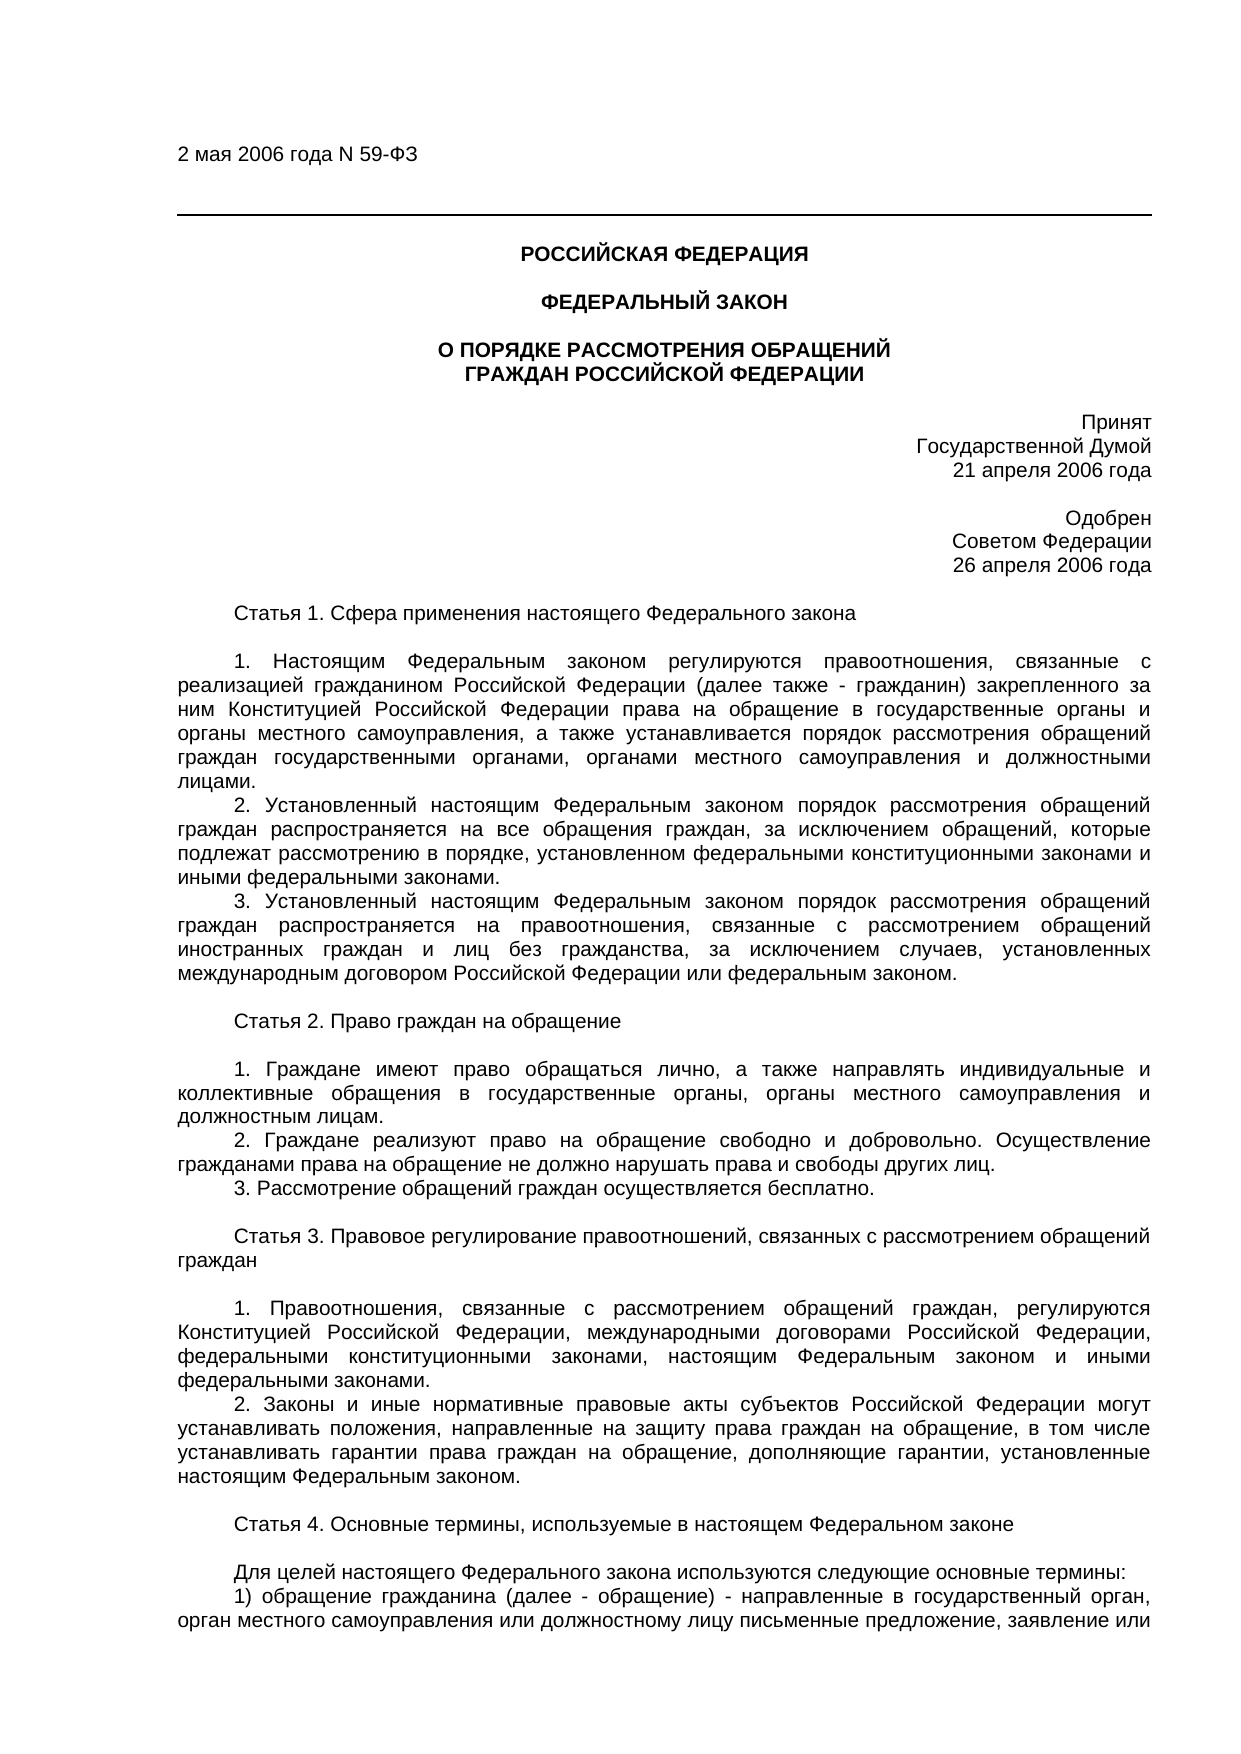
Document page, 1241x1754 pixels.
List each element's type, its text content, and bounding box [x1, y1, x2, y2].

text Одобрен [177, 505, 1152, 529]
text Для целей настоящего Федерального закона используются следующие основные термины: [177, 1559, 1152, 1583]
text Принят [177, 409, 1152, 433]
text 2. Законы и иные нормативные правовые акты субъектов Российской Федерации могут устанавливать положения, направленные на защиту права граждан на обращение, в том числе устанавливать гарантии права граждан на обращение, дополняющие гарантии, установленные настоящим Федеральным законом. [177, 1392, 1152, 1488]
text Государственной Думой [177, 433, 1152, 457]
text 1. Правоотношения, связанные с рассмотрением обращений граждан, регулируются Конституцией Российской Федерации, международными договорами Российской Федерации, федеральными конституционными законами, настоящим Федеральным законом и иными федеральными законами. [177, 1296, 1152, 1392]
text 1. Настоящим Федеральным законом регулируются правоотношения, связанные с реализацией гражданином Российской Федерации (далее также - гражданин) закрепленного за ним Конституцией Российской Федерации права на обращение в государственные органы и органы местного самоуправления, а также устанавливается порядок рассмотрения обращений граждан государственными органами, органами местного самоуправления и должностными лицами. [177, 649, 1152, 793]
text 2 мая 2006 года N 59-ФЗ [177, 142, 1152, 214]
text Статья 4. Основные термины, используемые в настоящем Федеральном законе [177, 1512, 1152, 1536]
text 2. Установленный настоящим Федеральным законом порядок рассмотрения обращений граждан распространяется на все обращения граждан, за исключением обращений, которые подлежат рассмотрению в порядке, установленном федеральными конституционными законами и иными федеральными законами. [177, 793, 1152, 889]
text 1. Граждане имеют право обращаться лично, а также направлять индивидуальные и коллективные обращения в государственные органы, органы местного самоуправления и должностным лицам. [177, 1056, 1152, 1128]
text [177, 1583, 1152, 1631]
text Статья 1. Сфера применения настоящего Федерального закона [177, 601, 1152, 625]
title ГРАЖДАН РОССИЙСКОЙ ФЕДЕРАЦИИ [177, 362, 1152, 386]
title РОССИЙСКАЯ ФЕДЕРАЦИЯ [177, 242, 1152, 266]
text 3. Установленный настоящим Федеральным законом порядок рассмотрения обращений граждан распространяется на правоотношения, связанные с рассмотрением обращений иностранных граждан и лиц без гражданства, за исключением случаев, установленных международным договором Российской Федерации или федеральным законом. [177, 889, 1152, 984]
text Советом Федерации [177, 529, 1152, 553]
text 3. Рассмотрение обращений граждан осуществляется бесплатно. [177, 1176, 1152, 1200]
text 2. Граждане реализуют право на обращение свободно и добровольно. Осуществление гражданами права на обращение не должно нарушать права и свободы других лиц. [177, 1128, 1152, 1176]
title О ПОРЯДКЕ РАССМОТРЕНИЯ ОБРАЩЕНИЙ [177, 338, 1152, 362]
text Статья 3. Правовое регулирование правоотношений, связанных с рассмотрением обращений граждан [177, 1224, 1152, 1272]
text 21 апреля 2006 года [177, 457, 1152, 481]
text Статья 2. Право граждан на обращение [177, 1008, 1152, 1032]
title ФЕДЕРАЛЬНЫЙ ЗАКОН [177, 290, 1152, 314]
text 26 апреля 2006 года [177, 553, 1152, 577]
